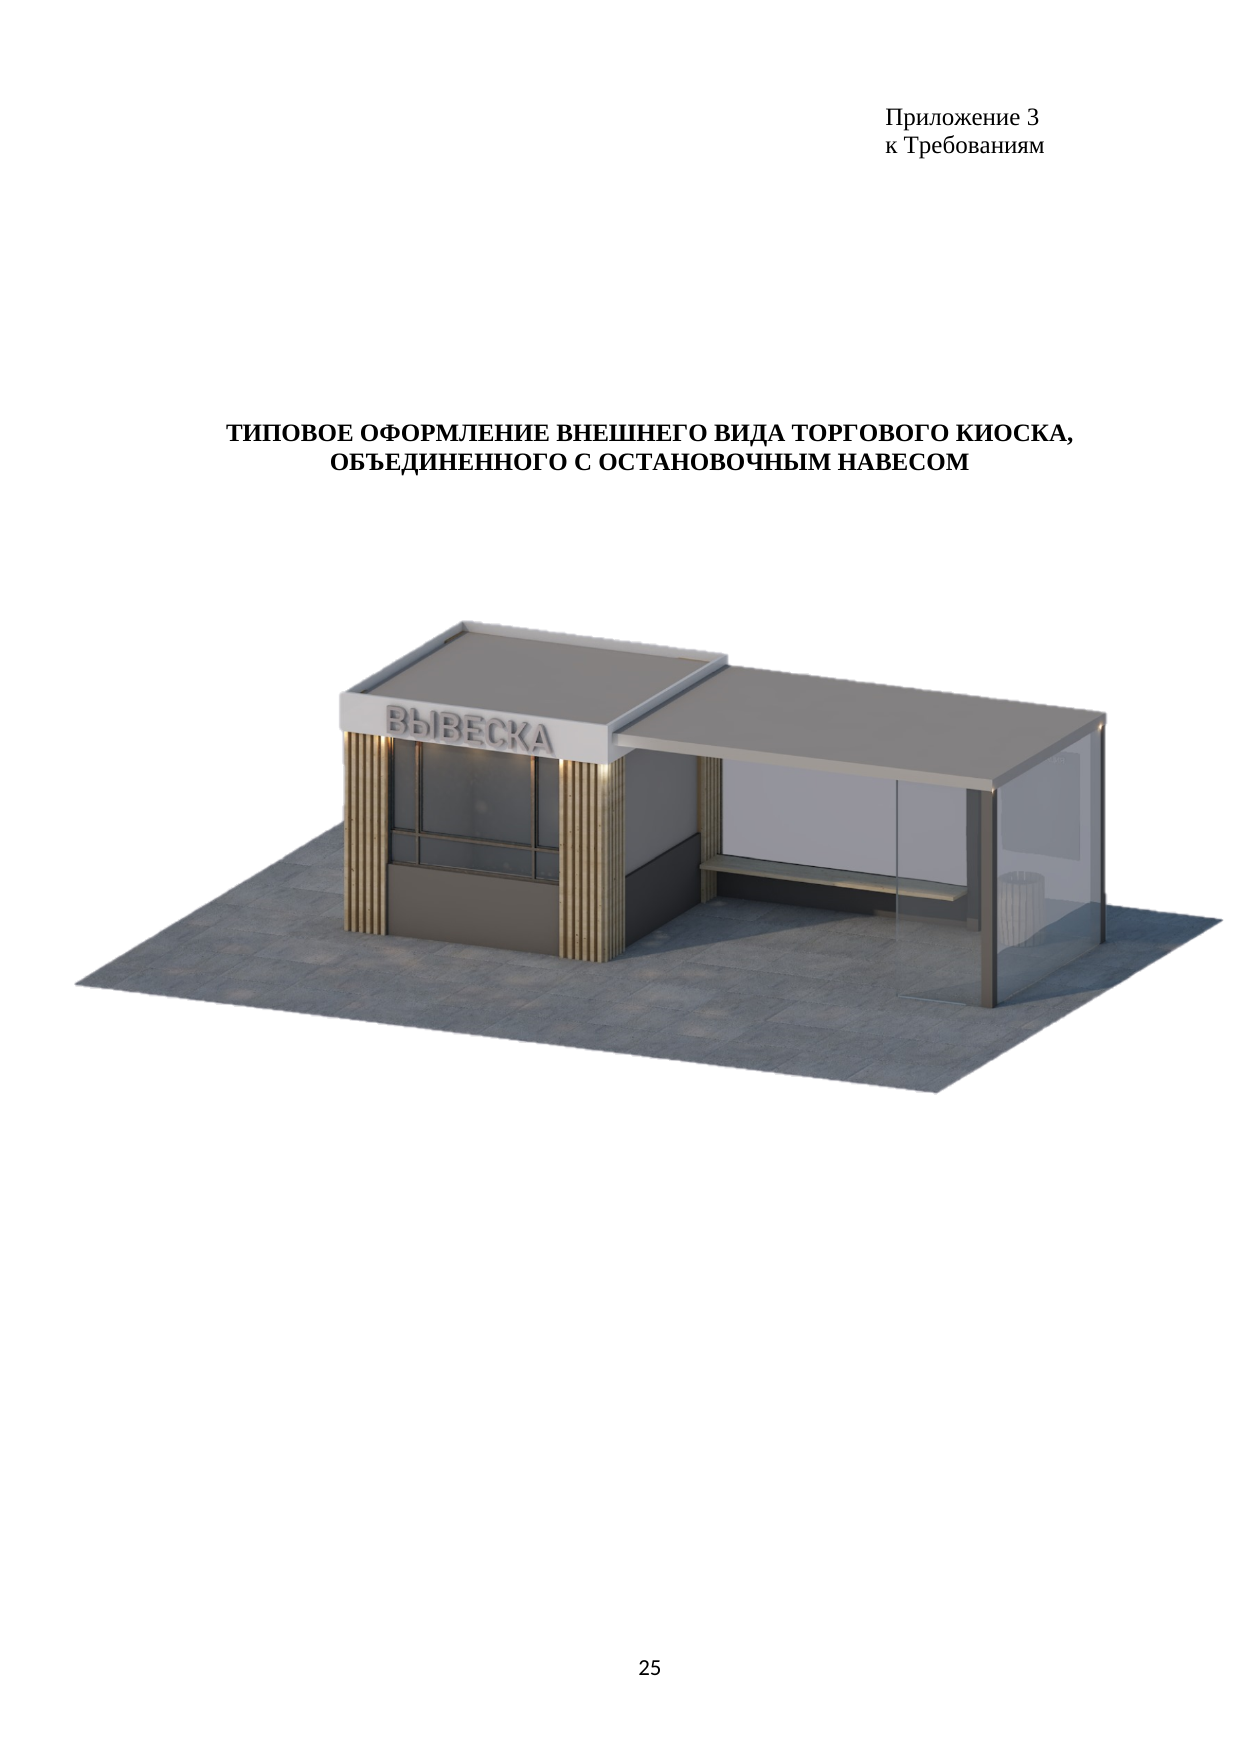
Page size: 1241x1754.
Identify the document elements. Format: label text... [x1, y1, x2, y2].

text ТИПОВОЕ ОФОРМЛЕНИЕ ВНЕШНЕГО ВИДА ТОРГОВОГО КИОСКА, ОБЪЕДИНЕННОГО С ОСТАНОВОЧНЫМ НАВЕСОМ [148, 418, 1152, 476]
text Приложение 3 [823, 102, 1152, 131]
text к Требованиям [823, 131, 1152, 159]
picture [73, 619, 1224, 1095]
